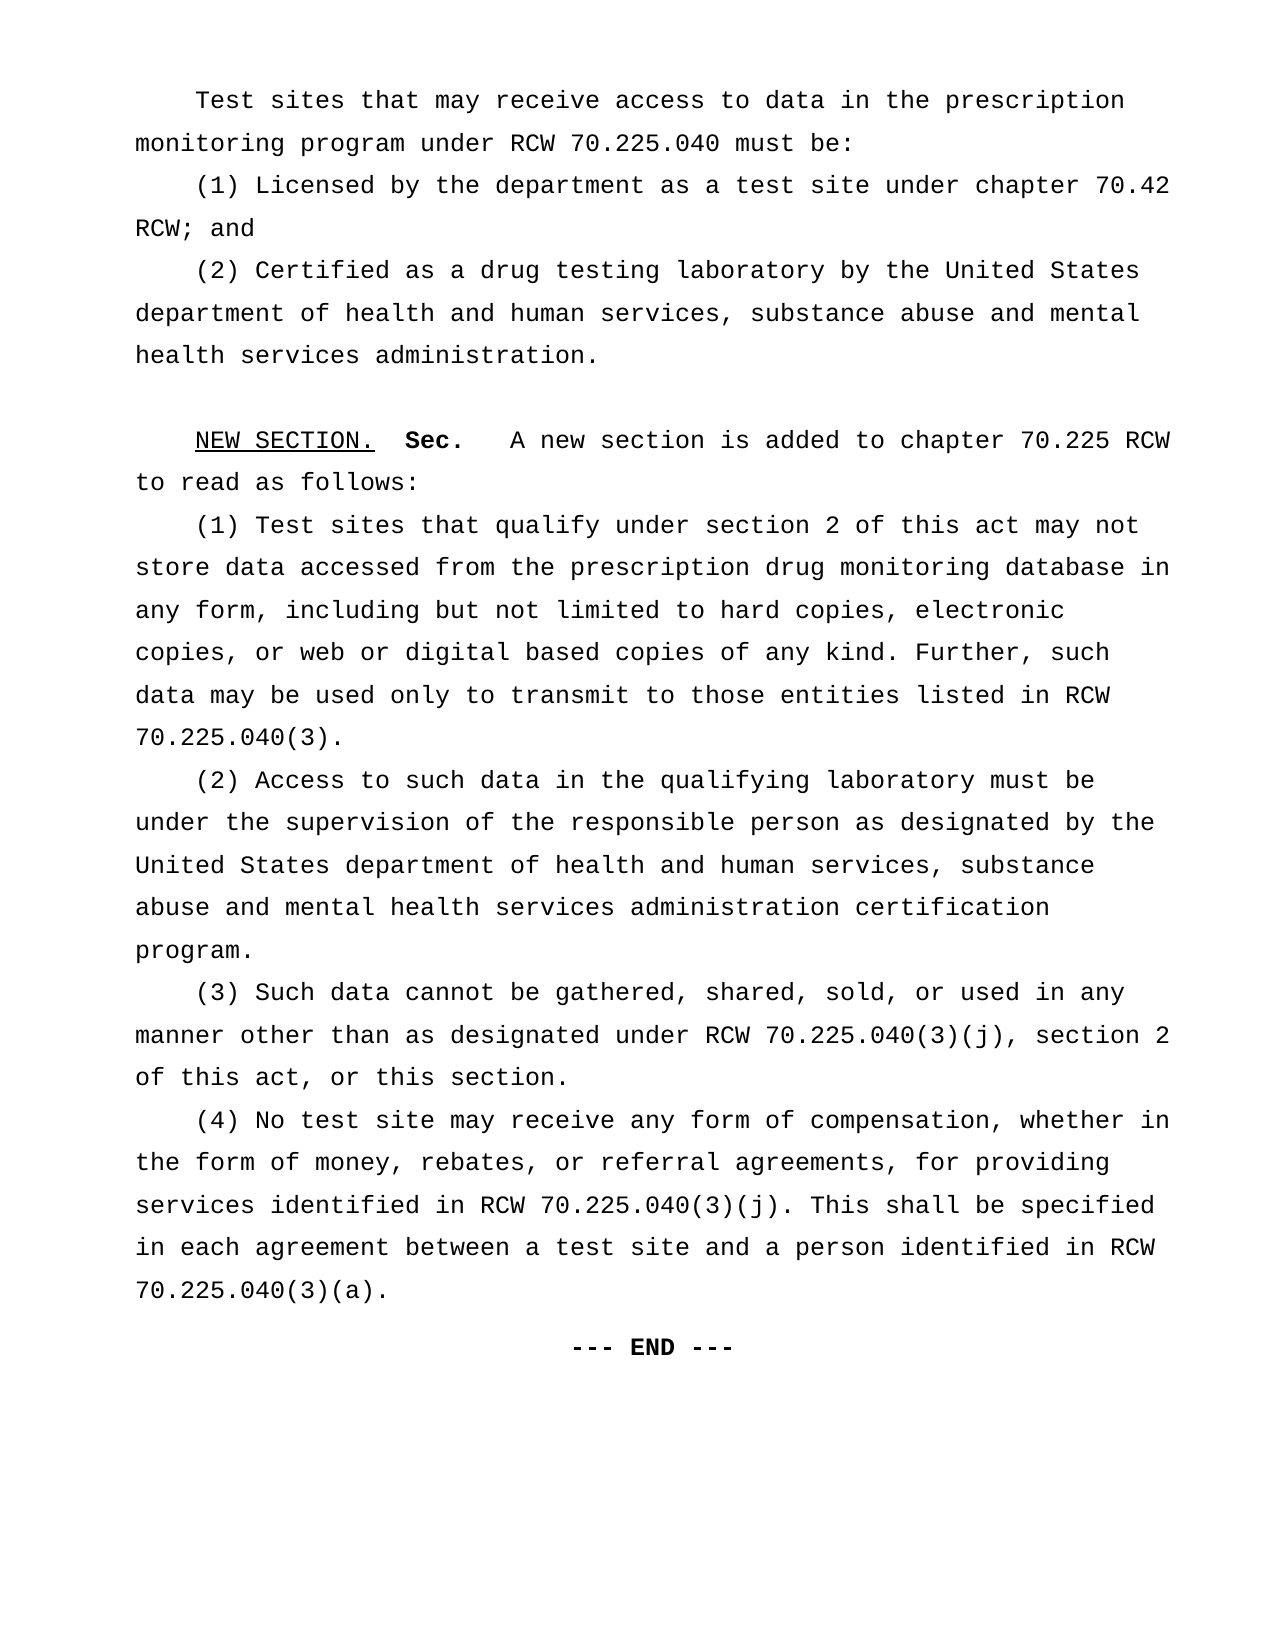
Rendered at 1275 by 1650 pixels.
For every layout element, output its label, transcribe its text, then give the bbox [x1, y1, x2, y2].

text (3) Such data cannot be gathered, shared, sold, or used in any manner other than as designated under RCW 70.225.040(3)(j), section 2 of this act, or this section. [135, 967, 1170, 1094]
text NEW SECTION. Sec. A new section is added to chapter 70.225 RCW to read as follows: [135, 414, 1170, 499]
text (2) Certified as a drug testing laboratory by the United States department of health and human services, substance abuse and mental health services administration. [135, 245, 1170, 372]
text (1) Licensed by the department as a test site under chapter 70.42 RCW; and [135, 160, 1170, 245]
text Test sites that may receive access to data in the prescription monitoring program under RCW 70.225.040 must be: [135, 75, 1170, 160]
text (4) No test site may receive any form of compensation, whether in the form of money, rebates, or referral agreements, for providing services identified in RCW 70.225.040(3)(j). This shall be specified in each agreement between a test site and a person identified in RCW 70.225.040(3)(a). [135, 1094, 1170, 1307]
text --- END --- [135, 1335, 1170, 1363]
text (2) Access to such data in the qualifying laboratory must be under the supervision of the responsible person as designated by the United States department of health and human services, substance abuse and mental health services administration certification program. [135, 754, 1170, 967]
text (1) Test sites that qualify under section 2 of this act may not store data accessed from the prescription drug monitoring database in any form, including but not limited to hard copies, electronic copies, or web or digital based copies of any kind. Further, such data may be used only to transmit to those entities listed in RCW 70.225.040(3). [135, 499, 1170, 754]
